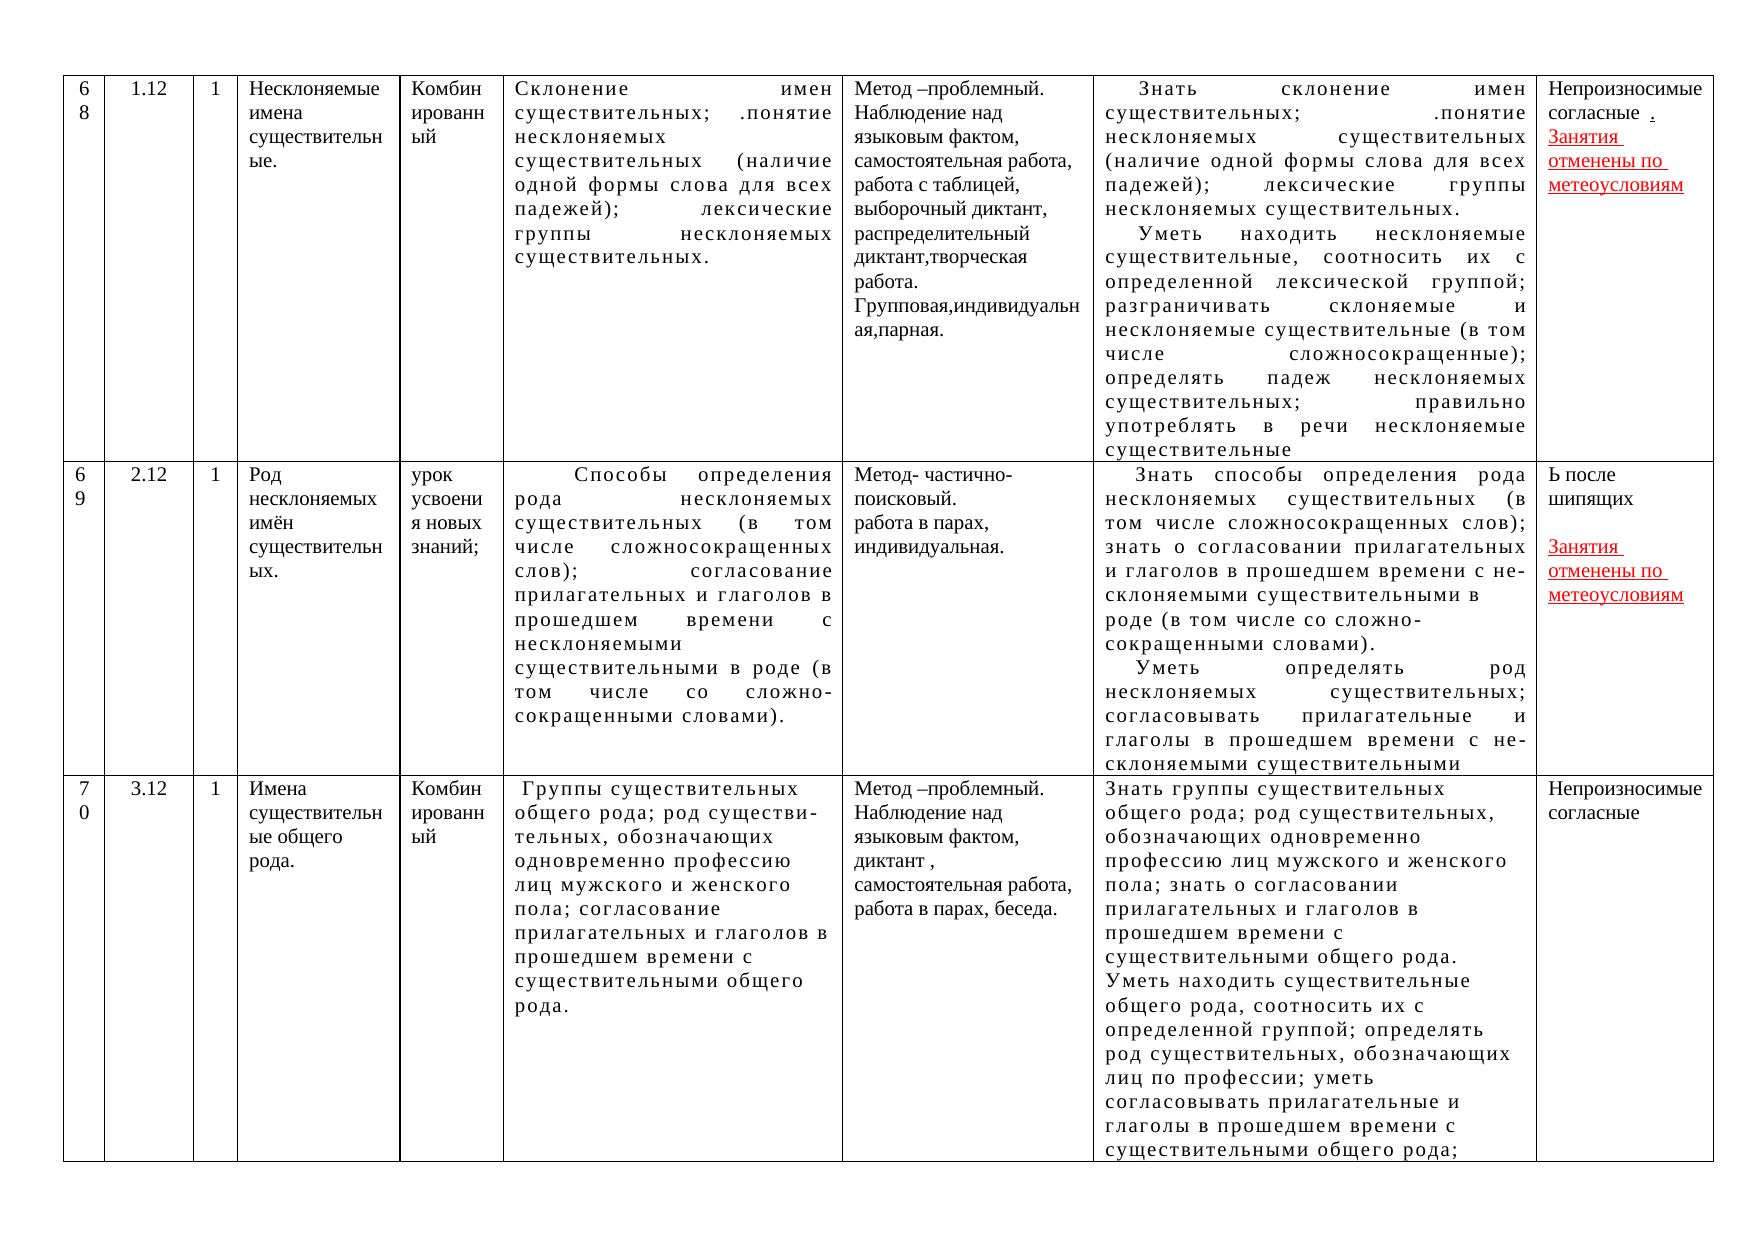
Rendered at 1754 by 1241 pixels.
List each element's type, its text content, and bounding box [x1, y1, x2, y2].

table_cell 1 [194, 776, 237, 1161]
table_cell 1.12 [105, 76, 193, 461]
table_cell 1 [194, 76, 237, 461]
table_cell Непроизносимые согласные . Занятия отменены по метеоусловиям [1537, 76, 1713, 461]
table_cell Комбинированный [401, 76, 503, 461]
table_cell Комбинированный [401, 776, 503, 1161]
table_cell 1 [194, 462, 237, 775]
table_cell 2.12 [105, 462, 193, 775]
table_cell Способы определения рода несклоняемых существительных (в том числе сложносокращенных слов); согласование прилагательных и глаголов в прошедшем времени с несклоняемыми существительными в роде (в том числе со сложносокращенными словами). [504, 462, 842, 775]
table_cell Несклоняемые имена существительные. [238, 76, 399, 461]
table_cell Род несклоняемых имён существительных. [238, 462, 399, 775]
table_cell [1094, 776, 1536, 1161]
table_cell 3.12 [105, 776, 193, 1161]
table_cell Ь после шипящих Занятия отменены по метеоусловиям [1537, 462, 1713, 775]
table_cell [238, 776, 399, 1161]
table_cell Склонение имен существительных; .понятие несклоняемых существительных (наличие одной формы слова для всех падежей); лексические группы несклоняемых существительных. [504, 76, 842, 461]
table_cell Знать способы определения рода несклоняемых существительных (в том числе сложносокращенных слов); знать о согласовании прилагательных и глаголов в прошедшем времени с не- склоняемыми существительными в роде (в том числе со сложносокращенными словами). Уметь определять род несклоняемых существительных; согласовывать прилагательные и глаголы в прошедшем времени с несклоняемыми существительными [1094, 462, 1536, 775]
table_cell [1537, 776, 1713, 1161]
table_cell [843, 776, 1093, 1161]
table_cell урок усвоения новых знаний; [401, 462, 503, 775]
table_cell 70 [64, 776, 104, 1161]
table_cell Метод –проблемный. Наблюдение над языковым фактом, самостоятельная работа, работа с таблицей, выборочный диктант, распределительный диктант,творческая работа. Групповая,индивидуальная,парная. [843, 76, 1093, 461]
table_cell 69 [64, 462, 104, 775]
table_cell Метод- частично-поисковый. работа в парах, индивидуальная. [843, 462, 1093, 775]
table_cell Знать склонение имен существительных; .понятие несклоняемых существительных (наличие одной формы слова для всех падежей); лексические группы несклоняемых существительных. Уметь находить несклоняемые существительные, соотносить их с определенной лексической группой; разграничивать склоняемые и несклоняемые существительные (в том числе сложносокращенные); определять падеж несклоняемых существительных; правильно употреблять в речи несклоняемые существительные [1094, 76, 1536, 461]
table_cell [504, 776, 842, 1161]
table_cell 68 [64, 76, 104, 461]
